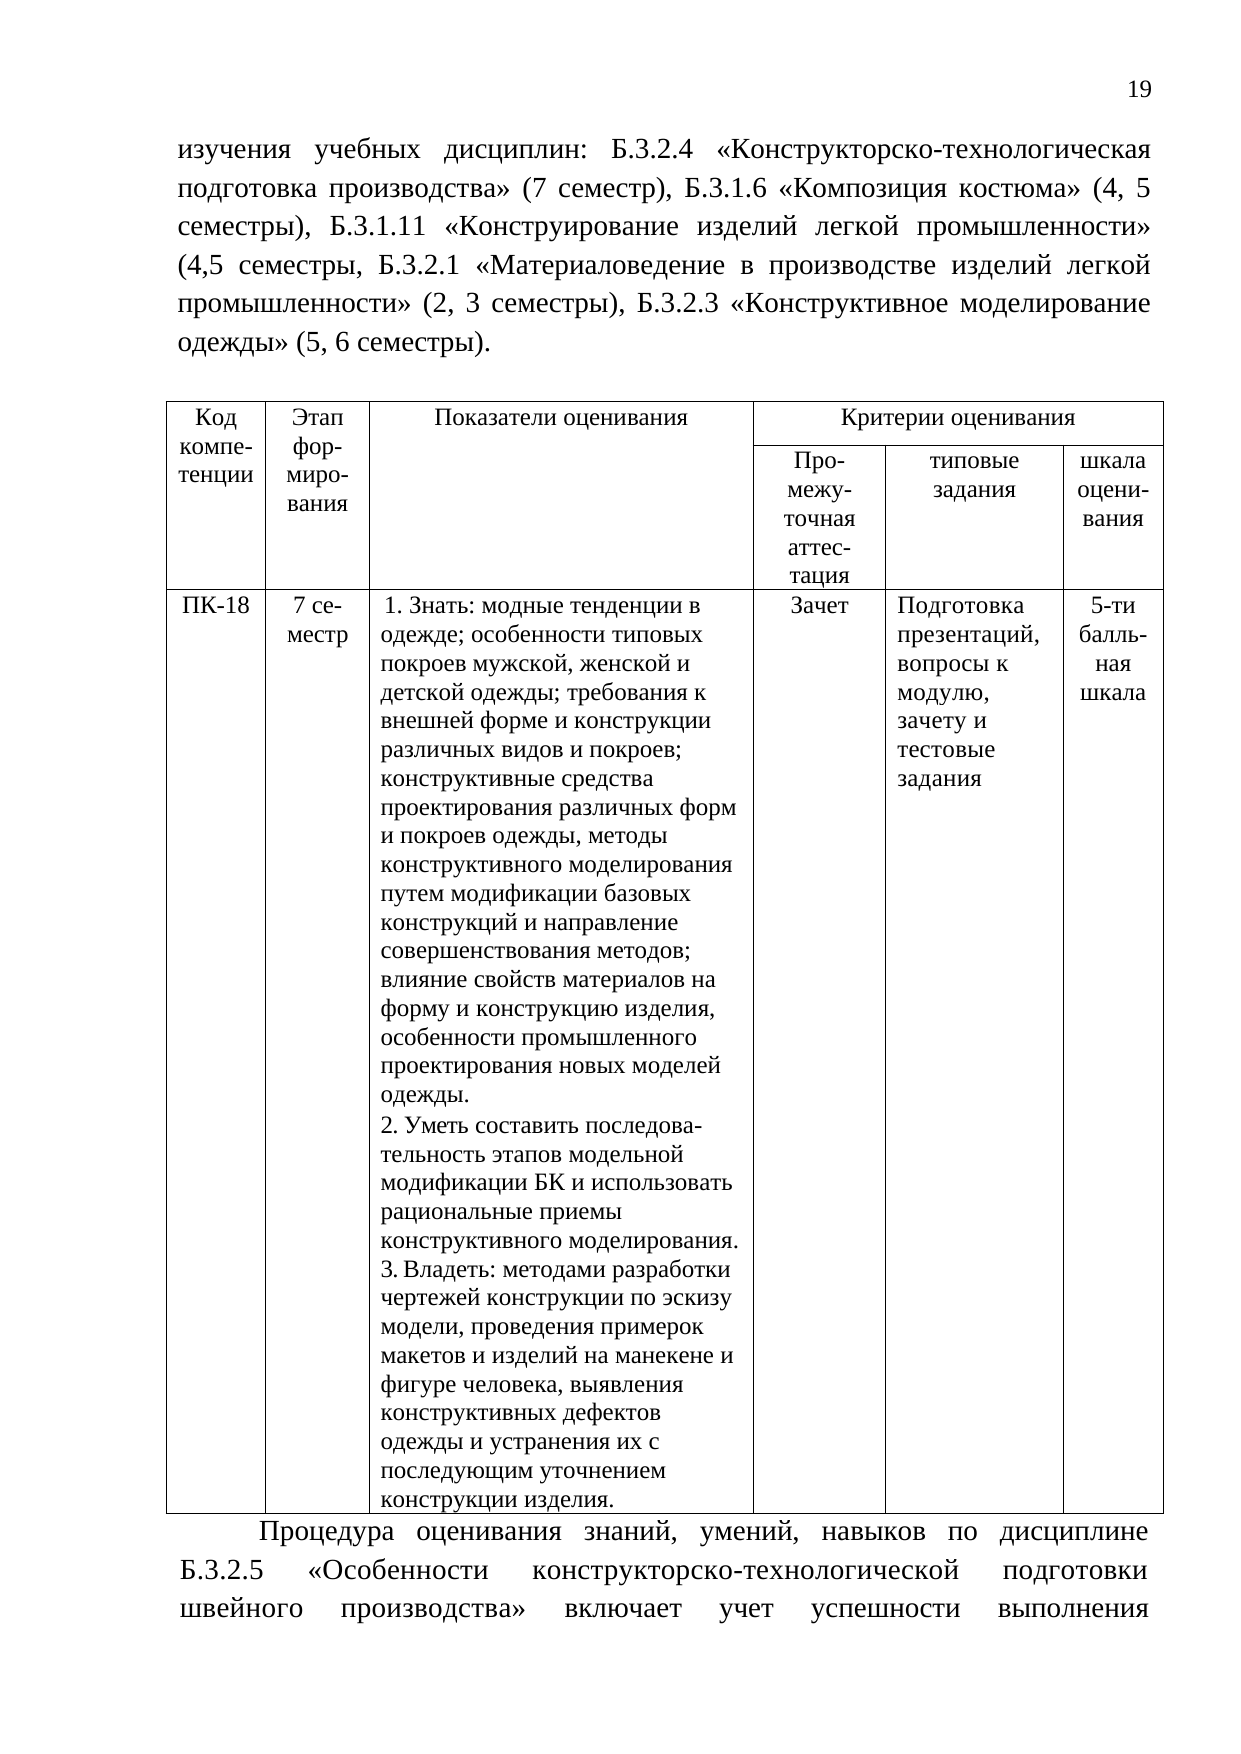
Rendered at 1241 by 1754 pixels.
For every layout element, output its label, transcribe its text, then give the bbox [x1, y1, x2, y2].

table_cell шкала оцени-вания [1064, 446, 1163, 589]
table_cell Про-межу-точная аттес-тация [754, 446, 885, 589]
table_header Показатели оценивания [370, 402, 753, 589]
table_cell Зачет [754, 590, 885, 1512]
table_header Этап фор-миро-вания [266, 402, 369, 589]
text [179, 1514, 1149, 1624]
table_header Код компе-тенции [167, 402, 265, 589]
table_cell 1. Знать: модные тенденции в одежде; особенности типовых покроев мужской, женской и детской одежды; требования к внешней форме и конструкции различных видов и покроев; конструктивные средства проектирования различных форм и покроев одежды, методы конструктивного моделирования путем модификации базовых конструкций и направление совершенствования методов; влияние свойств материалов на форму и конструкцию изделия, особенности промышленного проектирования новых моделей одежды. 2. Уметь составить последова-тельность этапов модельной модификации БК и использовать рациональные приемы конструктивного моделирования. 3. Владеть: методами разработки чертежей конструкции по эскизу модели, проведения примерок макетов и изделий на манекене и фигуре человека, выявления конструктивных дефектов одежды и устранения их с последующим уточнением конструкции изделия. [370, 590, 753, 1512]
table_cell 5-ти балль-ная шкала [1064, 590, 1163, 1512]
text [177, 131, 1152, 357]
table_cell ПК-18 [167, 590, 265, 1512]
table_cell Подготовка презентаций, вопросы к модулю, зачету и тестовые задания [886, 590, 1063, 1512]
table_header Критерии оценивания [754, 402, 1163, 444]
table_cell типовые задания [886, 446, 1063, 589]
table_cell 7 се-местр [266, 590, 369, 1512]
